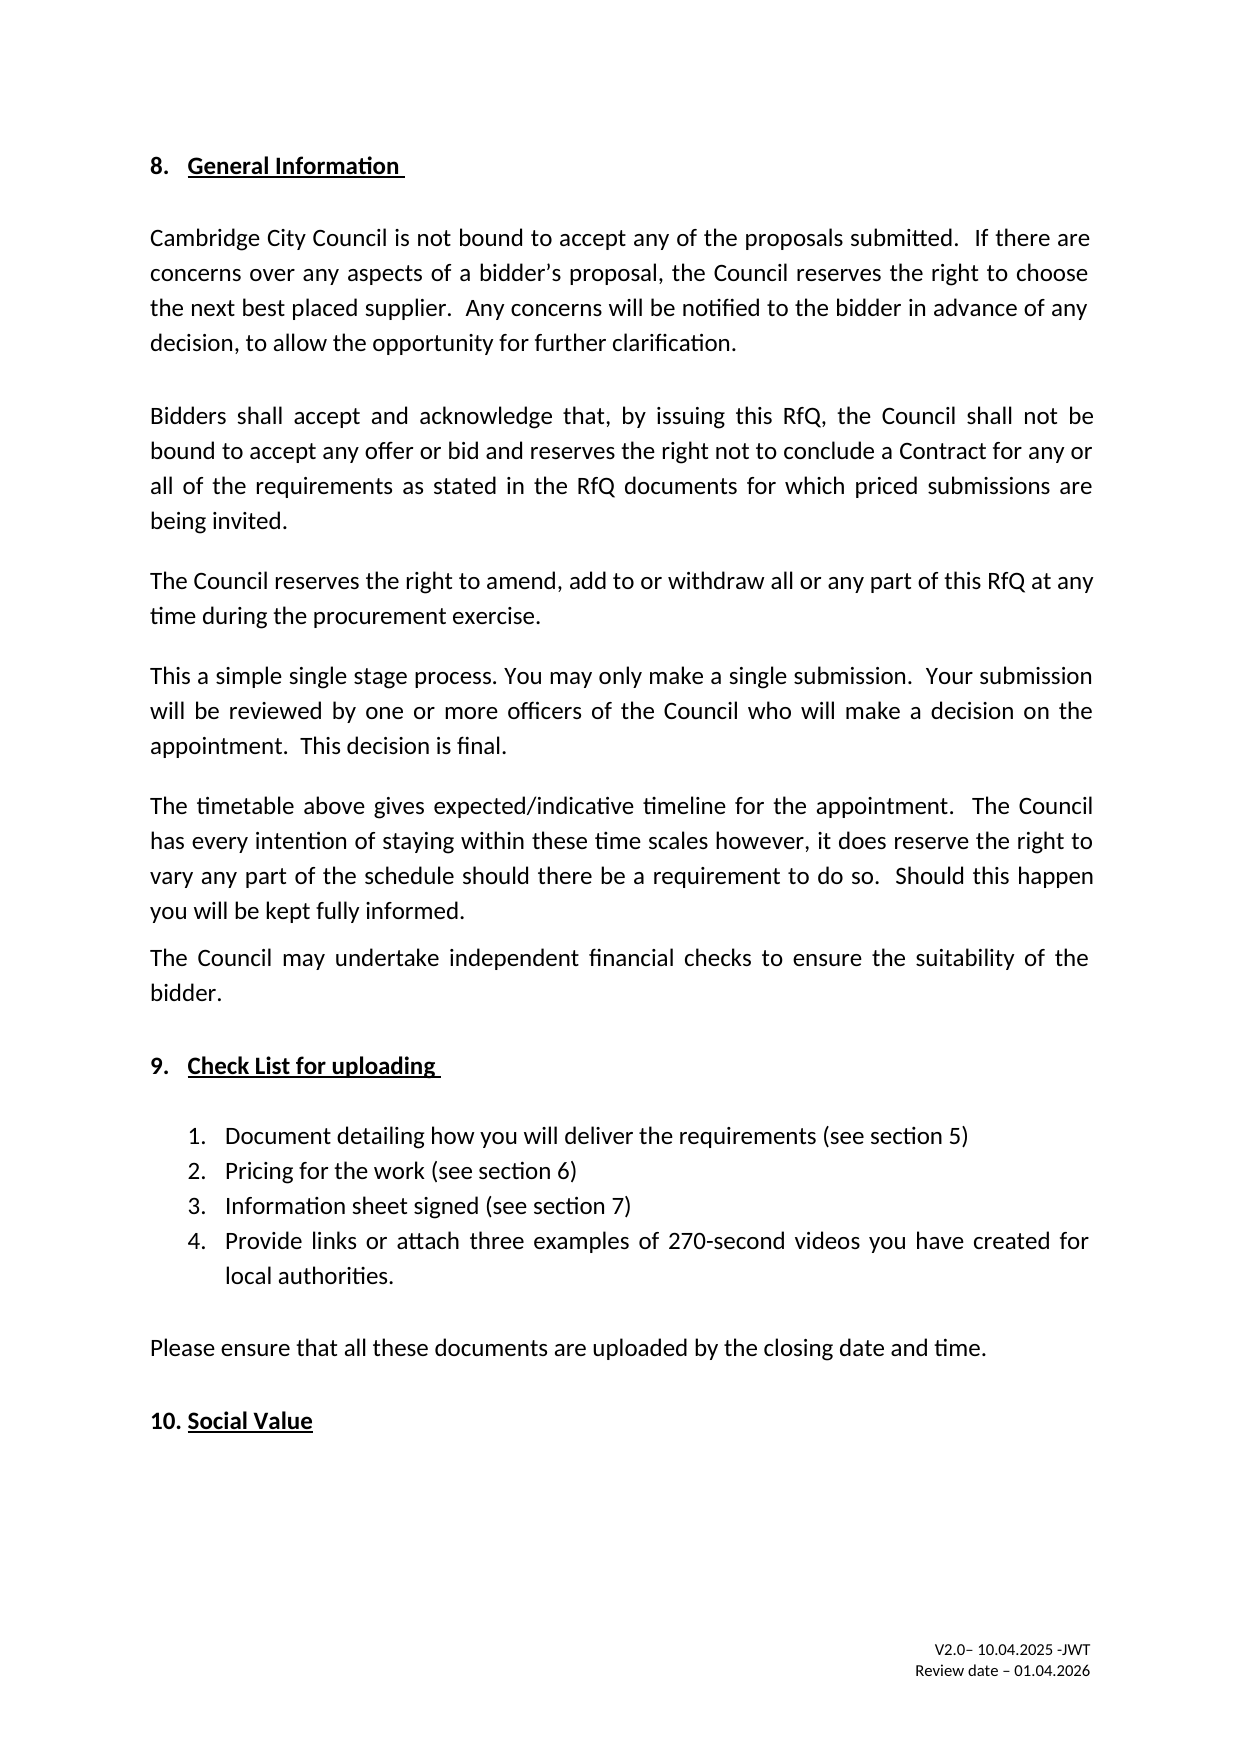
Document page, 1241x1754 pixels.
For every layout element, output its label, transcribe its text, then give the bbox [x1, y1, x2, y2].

list Information sheet signed (see section 7) [187, 1190, 1090, 1221]
list Pricing for the work (see section 6) [187, 1155, 1090, 1186]
text The timetable above gives expected/indicative timeline for the appointment. The Council has every intention of staying within these time scales however, it does reserve the right to vary any part of the schedule should there be a requirement to do so. Should this happen you will be kept fully informed. [150, 790, 1095, 926]
list Check List for uploading [150, 1050, 1090, 1081]
text The Council reserves the right to amend, add to or withdraw all or any part of this RfQ at any time during the procurement exercise. [150, 565, 1095, 631]
text The Council may undertake independent financial checks to ensure the suitability of the bidder. [150, 942, 1090, 1008]
text Please ensure that all these documents are uploaded by the closing date and time. [150, 1332, 1090, 1363]
list General Information [150, 150, 1090, 181]
list Provide links or attach three examples of 270-second videos you have created for local authorities. [187, 1225, 1090, 1291]
list Social Value [150, 1405, 1090, 1436]
text This a simple single stage process. You may only make a single submission. Your submission will be reviewed by one or more officers of the Council who will make a decision on the appointment. This decision is final. [150, 660, 1095, 761]
text Bidders shall accept and acknowledge that, by issuing this RfQ, the Council shall not be bound to accept any offer or bid and reserves the right not to conclude a Contract for any or all of the requirements as stated in the RfQ documents for which priced submissions are being invited. [150, 400, 1095, 536]
list Document detailing how you will deliver the requirements (see section 5) [187, 1120, 1090, 1151]
text Cambridge City Council is not bound to accept any of the proposals submitted. If there are concerns over any aspects of a bidder’s proposal, the Council reserves the right to choose the next best placed supplier. Any concerns will be notified to the bidder in advance of any decision, to allow the opportunity for further clarification. [150, 222, 1090, 358]
